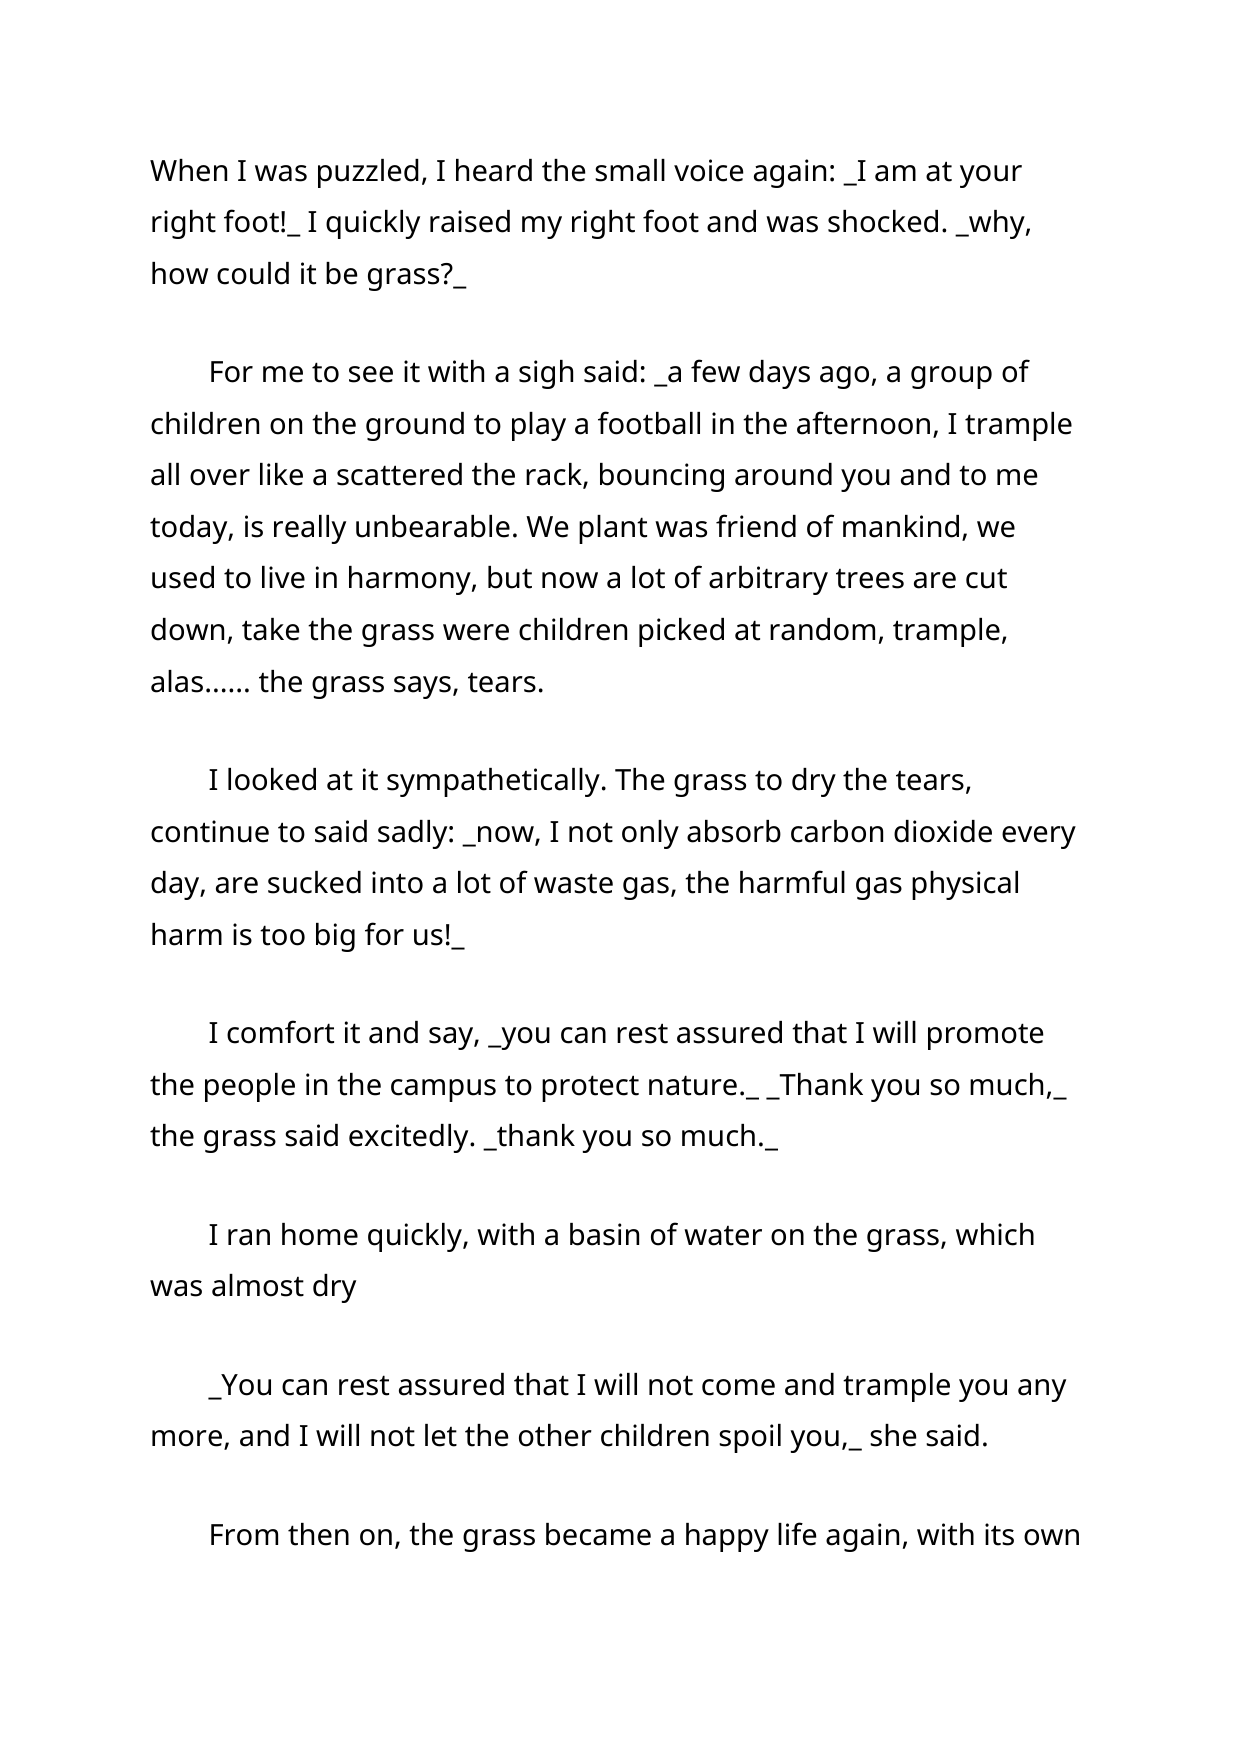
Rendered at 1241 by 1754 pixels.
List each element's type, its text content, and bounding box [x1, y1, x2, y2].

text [150, 150, 1090, 293]
text I ran home quickly, with a basin of water on the grass, which was almost dry [150, 1214, 1090, 1305]
text _You can rest assured that I will not come and trample you any more, and I will not let the other children spoil you,_ she said. [150, 1364, 1090, 1455]
text I looked at it sympathetically. The grass to dry the tears, continue to said sadly: _now, I not only absorb carbon dioxide every day, are sucked into a lot of waste gas, the harmful gas physical harm is too big for us!_ [150, 759, 1090, 954]
text I comfort it and say, _you can rest assured that I will promote the people in the campus to protect nature._ _Thank you so much,_ the grass said excitedly. _thank you so much._ [150, 1012, 1090, 1155]
text For me to see it with a sigh said: _a few days ago, a group of children on the ground to play a football in the afternoon, I trample all over like a scattered the rack, bouncing around you and to me today, is really unbearable. We plant was friend of mankind, we used to live in harmony, but now a lot of arbitrary trees are cut down, take the grass were children picked at random, trample, alas...... the grass says, tears. [150, 352, 1090, 701]
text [150, 1514, 1090, 1554]
